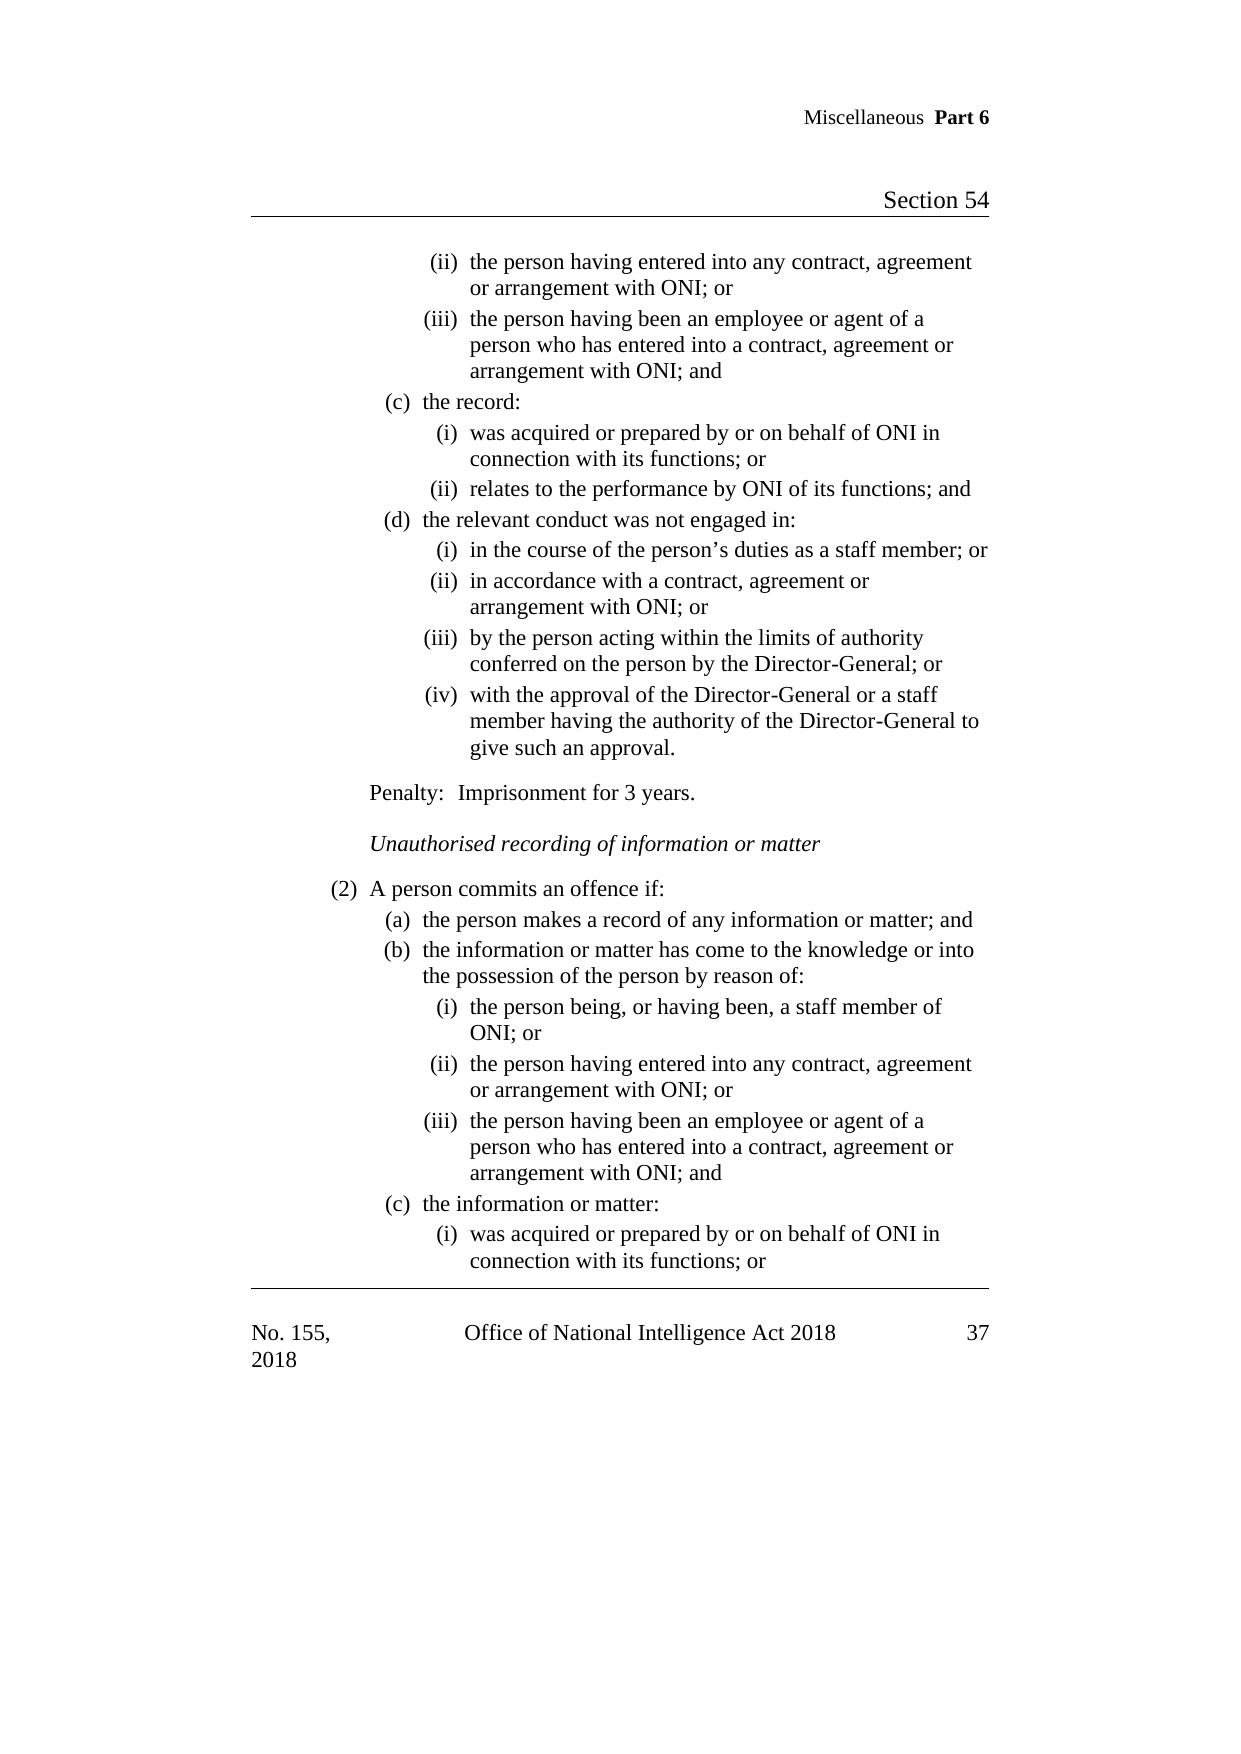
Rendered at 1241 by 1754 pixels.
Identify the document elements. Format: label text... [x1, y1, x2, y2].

text (i) in the course of the person’s duties as a staff member; or [251, 537, 989, 563]
text (i) was acquired or prepared by or on behalf of ONI in connection with its functions; or [251, 1221, 989, 1273]
text (ii) the person having entered into any contract, agreement or arrangement with ONI; or [251, 248, 989, 301]
text (ii) in accordance with a contract, agreement or arrangement with ONI; or [251, 567, 989, 620]
text Penalty: Imprisonment for 3 years. [369, 779, 989, 805]
text (i) was acquired or prepared by or on behalf of ONI in connection with its functions; or [251, 419, 989, 471]
text (b) the information or matter has come to the knowledge or into the possession of the person by reason of: [251, 936, 989, 989]
text (iii) the person having been an employee or agent of a person who has entered into a contract, agreement or arrangement with ONI; and [251, 1107, 989, 1186]
text (d) the relevant conduct was not engaged in: [251, 506, 989, 532]
text (i) the person being, or having been, a staff member of ONI; or [251, 993, 989, 1046]
text Unauthorised recording of information or matter [369, 830, 989, 856]
text (a) the person makes a record of any information or matter; and [251, 906, 989, 932]
text (2) A person commits an offence if: [251, 875, 989, 901]
text (c) the information or matter: [251, 1190, 989, 1216]
text (iii) by the person acting within the limits of authority conferred on the person by the Director-General; or [251, 624, 989, 677]
text (ii) the person having entered into any contract, agreement or arrangement with ONI; or [251, 1050, 989, 1103]
text (c) the record: [251, 388, 989, 414]
text (iii) the person having been an employee or agent of a person who has entered into a contract, agreement or arrangement with ONI; and [251, 305, 989, 384]
text (ii) relates to the performance by ONI of its functions; and [251, 476, 989, 502]
text (iv) with the approval of the Director-General or a staff member having the authority of the Director-General to give such an approval. [251, 681, 989, 760]
